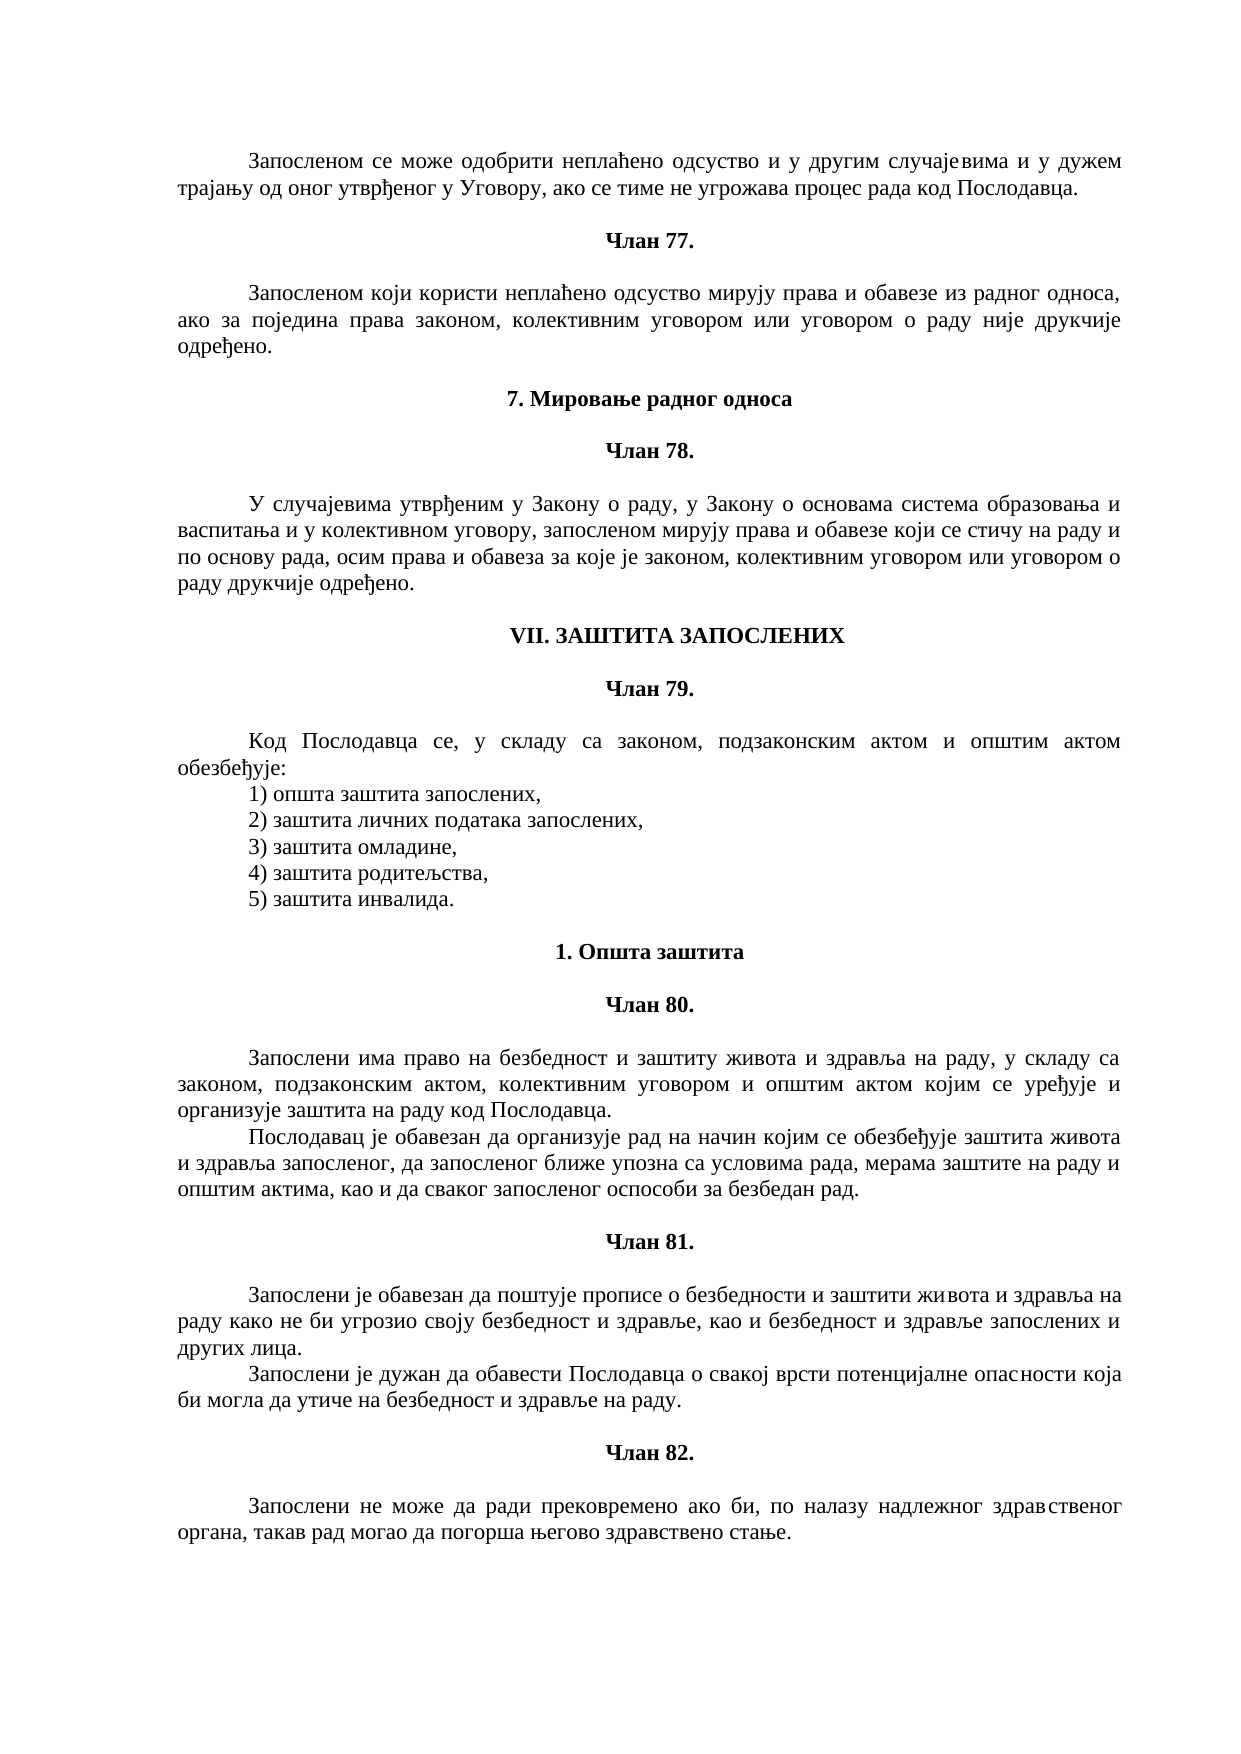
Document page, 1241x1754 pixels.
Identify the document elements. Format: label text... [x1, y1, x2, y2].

text Члан 79. [177, 675, 1122, 701]
text Запосленом који користи неплаћено одсуство мирују права и обавезе из радног односа, ако за поједина права законом, колективним уговором или уговором о раду није друкчије одређено. [177, 279, 1122, 358]
text 5) заштита инвалида. [177, 886, 1122, 912]
text Код Послодавца се, у складу са законом, подзаконским актом и општим актом обезбеђује: [177, 727, 1122, 780]
text Послодавац је обавезан да организује рад на начин којим се обезбеђује заштита живота и здравља запосленог, да запосленог ближе упозна са условима рада, мерама заштите на раду и општим актима, као и да сваког запосленог оспособи за безбедан рад. [177, 1123, 1122, 1202]
text VII. ЗАШТИТА ЗАПОСЛЕНИХ [177, 622, 1122, 648]
text Запослени има право на безбедност и заштиту живота и здравља на раду, у складу са законом, подзаконским актом, колективним уговором и општим актом којим се уређује и организује заштита на раду код Послодавца. [177, 1044, 1122, 1123]
text Запослени је обавезан да поштује прописе о безбедности и заштити живота и здравља на раду како не би угрозио своју безбедност и здравље, као и безбедност и здравље запослених и других лица. [177, 1281, 1122, 1360]
text 3) заштита омладине, [177, 833, 1122, 859]
text Запослени је дужан да обавести Послодавца о свакој врсти потенцијалне опасности која би могла да утиче на безбедност и здравље на раду. [177, 1360, 1122, 1413]
text Члан 80. [177, 991, 1122, 1017]
text Члан 81. [177, 1228, 1122, 1254]
text Члан 82. [177, 1439, 1122, 1465]
text У случајевима утврђеним у Закону о раду, у Закону о основама система образовања и васпитања и у колективном уговору, запосленом мирују права и обавезе који се стичу на раду и по основу рада, осим права и обавеза за које је законом, колективним уговором или уговором о раду друкчије одређено. [177, 490, 1122, 596]
text Запослени не може да ради прековремено ако би, по налазу надлежног здравственог органа, такав рад могао да погорша његово здравствено стање. [177, 1492, 1122, 1544]
text 1) општа заштита запослених, [177, 780, 1122, 806]
text 2) заштита личних података запослених, [177, 806, 1122, 833]
text 1. Општа заштита [177, 938, 1122, 964]
text 4) заштита родитељства, [177, 859, 1122, 886]
text Запосленом се може одобрити неплаћено одсуство и у другим случајевима и у дужем трајању од оног утврђеног у Уговору, ако се тиме не угрожава процес рада код Послодавца. [177, 148, 1122, 200]
text Члан 77. [177, 227, 1122, 253]
text 7. Мировање радног односа [177, 385, 1122, 411]
text Члан 78. [177, 437, 1122, 464]
